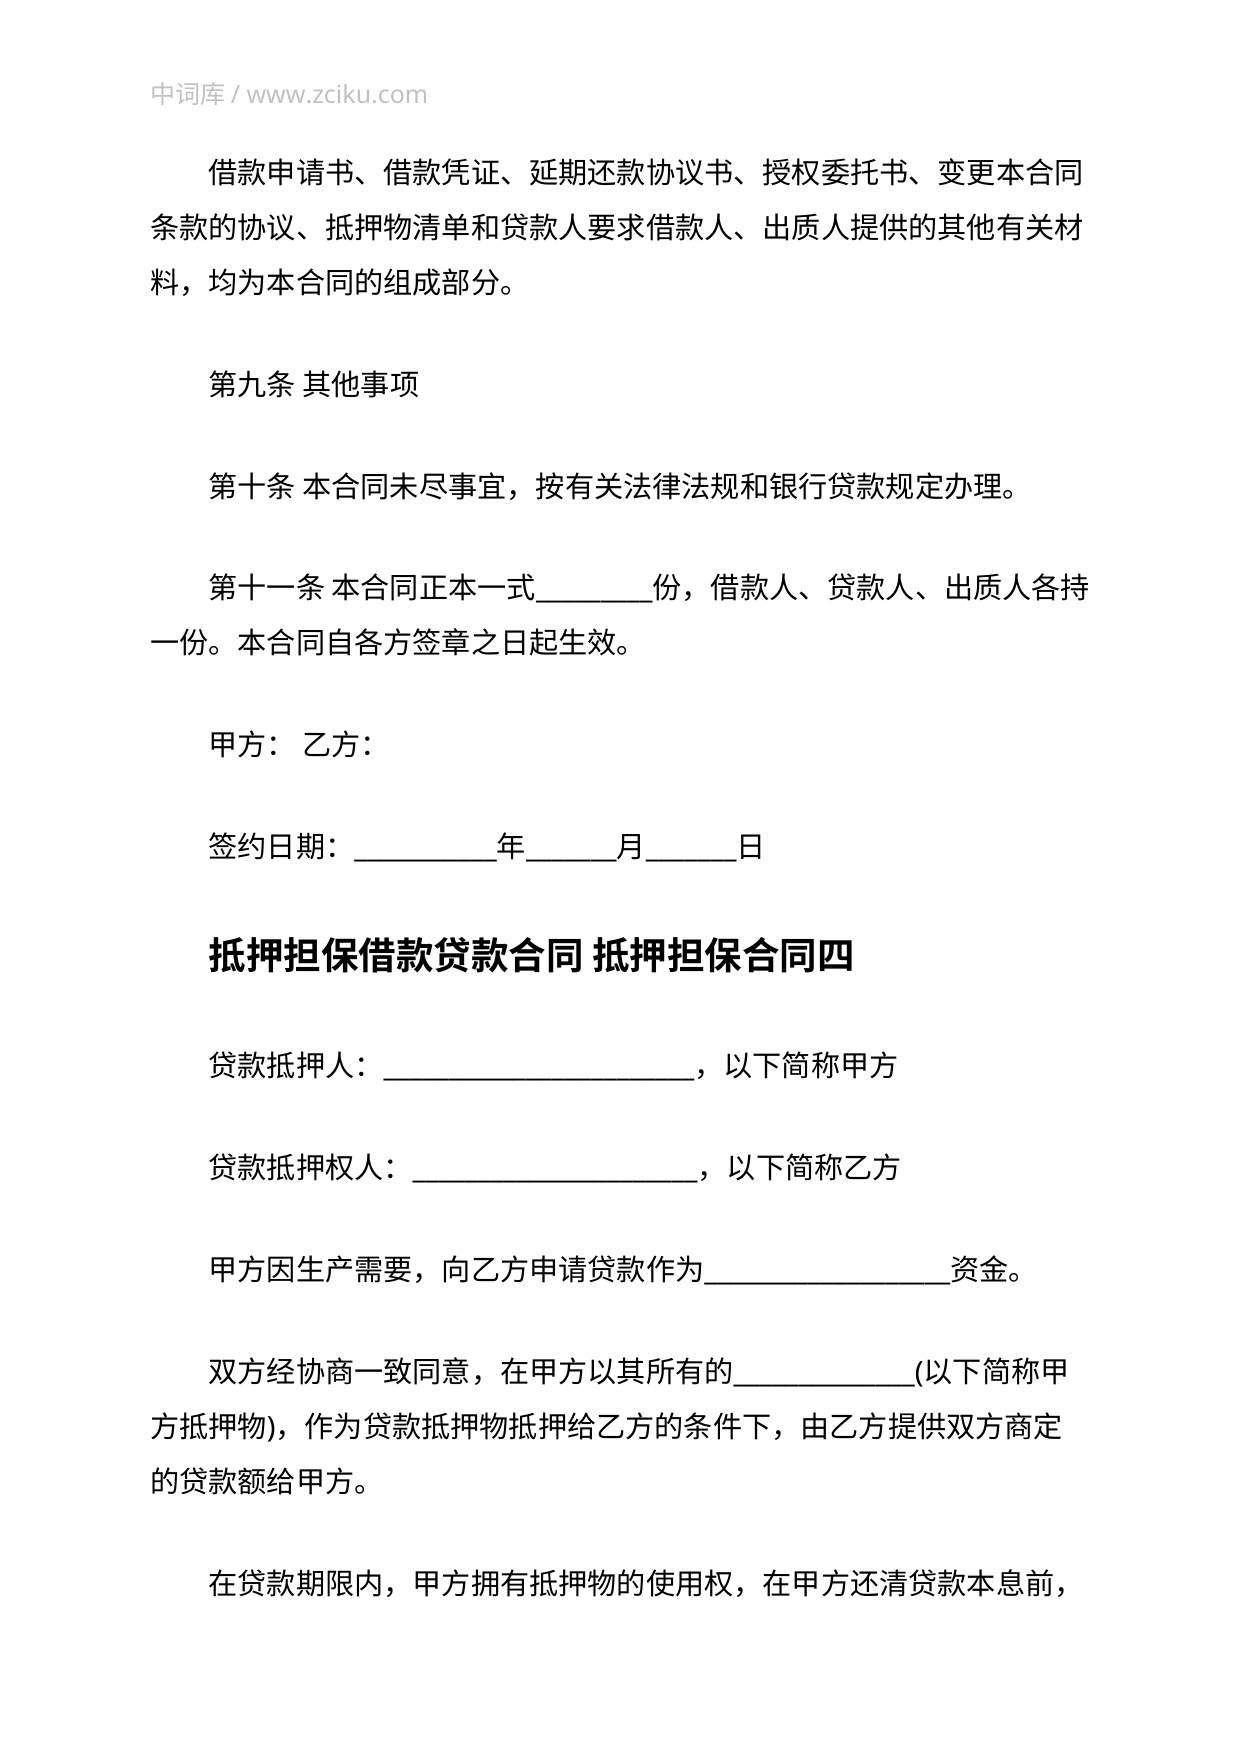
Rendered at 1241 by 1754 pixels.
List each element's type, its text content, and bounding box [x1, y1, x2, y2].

text 抵押担保借款贷款合同 抵押担保合同四 [150, 926, 1090, 980]
text 甲方： 乙方： [150, 722, 1090, 764]
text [150, 1561, 1090, 1603]
text 签约日期：___________年_______月_______日 [150, 824, 1090, 866]
text 借款申请书、借款凭证、延期还款协议书、授权委托书、变更本合同条款的协议、抵押物清单和贷款人要求借款人、出质人提供的其他有关材料，均为本合同的组成部分。 [150, 150, 1090, 302]
text 贷款抵押人：________________________，以下简称甲方 [150, 1043, 1090, 1085]
text 第九条 其他事项 [150, 362, 1090, 404]
text 贷款抵押权人：______________________，以下简称乙方 [150, 1145, 1090, 1187]
text 第十条 本合同未尽事宜，按有关法律法规和银行贷款规定办理。 [150, 463, 1090, 506]
text 甲方因生产需要，向乙方申请贷款作为___________________资金。 [150, 1247, 1090, 1289]
text 双方经协商一致同意，在甲方以其所有的______________(以下简称甲方抵押物)，作为贷款抵押物抵押给乙方的条件下，由乙方提供双方商定的贷款额给甲方。 [150, 1349, 1090, 1501]
text 第十一条 本合同正本一式_________份，借款人、贷款人、出质人各持一份。本合同自各方签章之日起生效。 [150, 565, 1090, 662]
